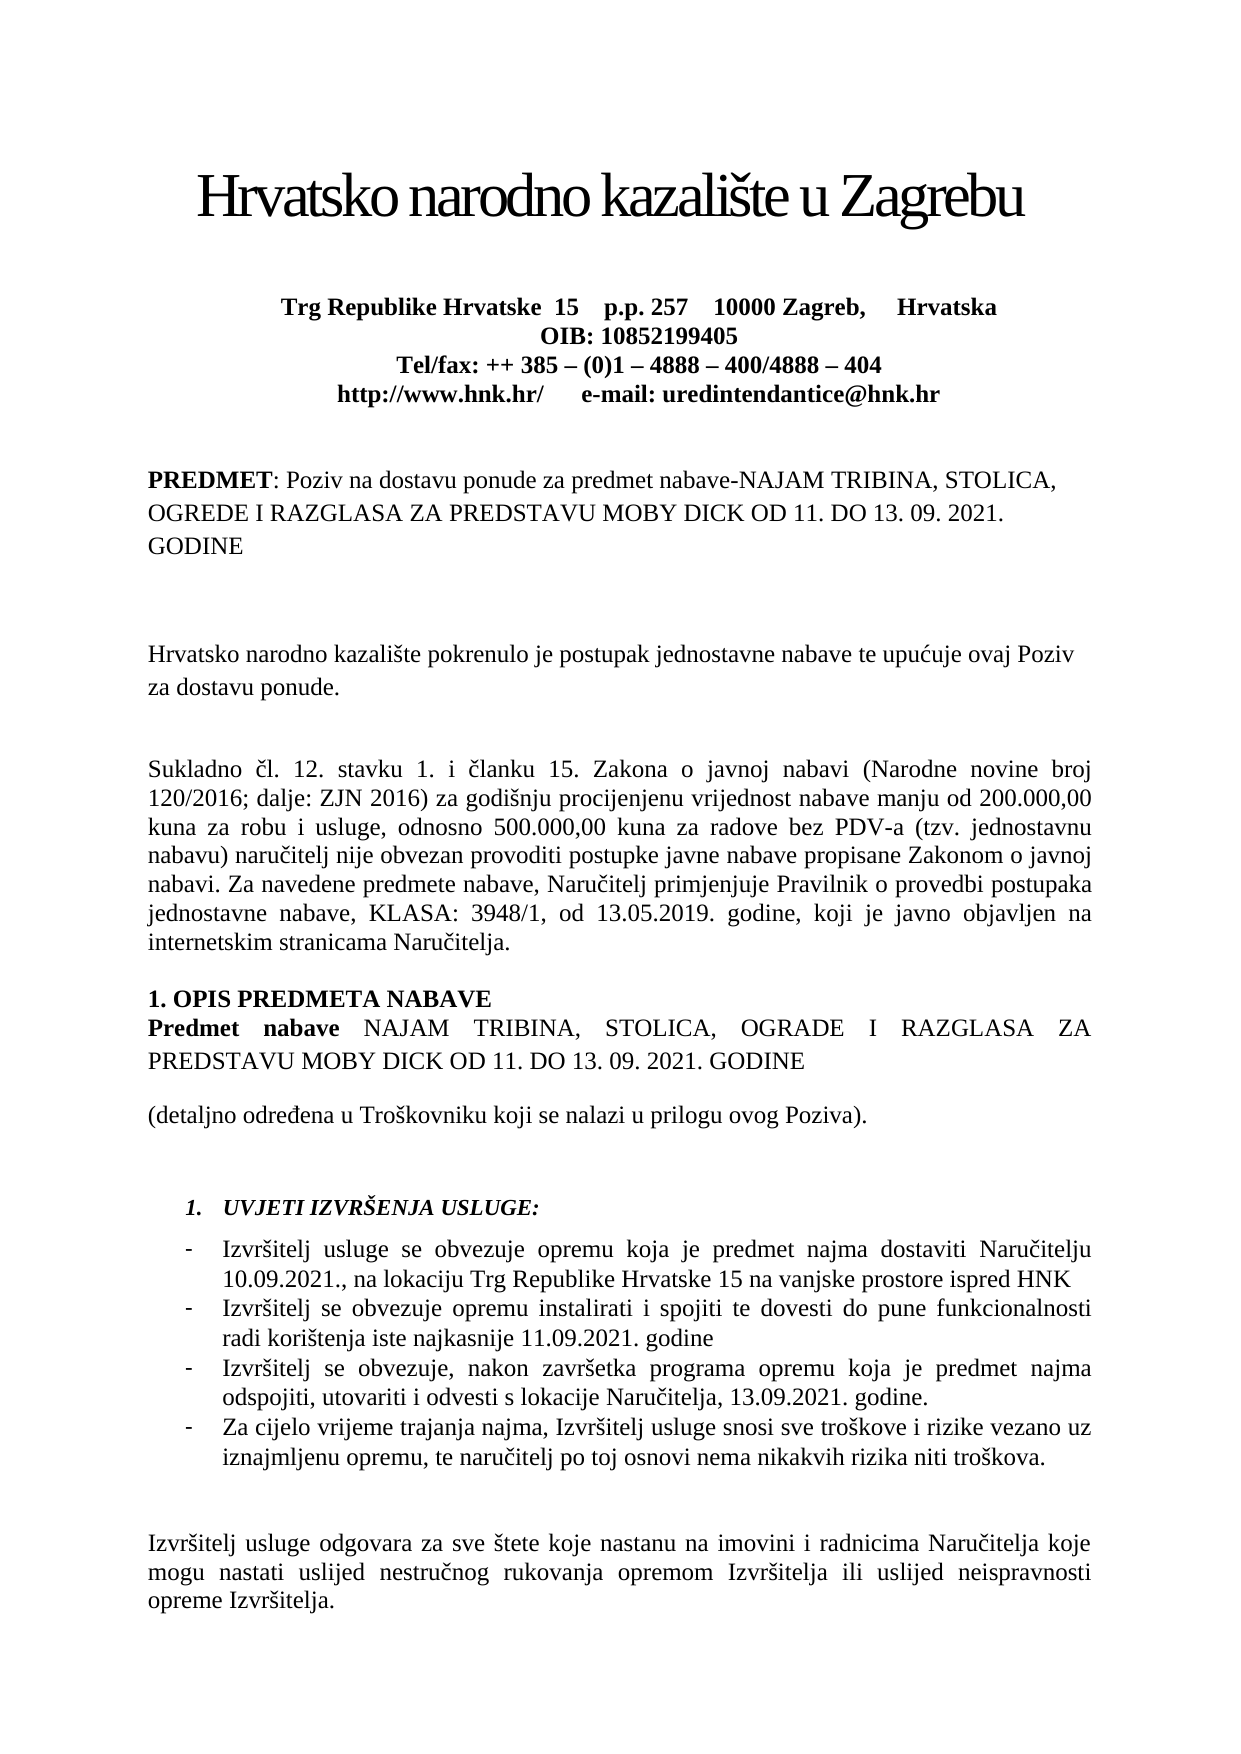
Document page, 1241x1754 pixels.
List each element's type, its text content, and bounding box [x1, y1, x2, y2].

text Trg Republike Hrvatske 15 p.p. 257 10000 Zagreb, Hrvatska [148, 292, 1130, 321]
list Za cijelo vrijeme trajanja najma, Izvršitelj usluge snosi sve troškove i rizike vezano uz iznajmljenu opremu, te naručitelj po toj osnovi nema nikakvih rizika niti troškova. [185, 1411, 1093, 1470]
text Izvršitelj usluge odgovara za sve štete koje nastanu na imovini i radnicima Naručitelja koje mogu nastati uslijed nestručnog rukovanja opremom Izvršitelja ili uslijed neispravnosti opreme Izvršitelja. [148, 1528, 1093, 1614]
list Izvršitelj se obvezuje, nakon završetka programa opremu koja je predmet najma odspojiti, utovariti i odvesti s lokacije Naručitelja, 13.09.2021. godine. [185, 1352, 1093, 1411]
list Izvršitelj usluge se obvezuje opremu koja je predmet najma dostaviti Naručitelju 10.09.2021., na lokaciju Trg Republike Hrvatske 15 na vanjske prostore ispred HNK [185, 1233, 1093, 1292]
text PREDMET: Poziv na dostavu ponude za predmet nabave-NAJAM TRIBINA, STOLICA, OGREDE I RAZGLASA ZA PREDSTAVU MOBY DICK OD 11. DO 13. 09. 2021. GODINE [148, 465, 1093, 560]
text (detaljno određena u Troškovniku koji se nalazi u prilogu ovog Poziva). [148, 1100, 1093, 1129]
text Hrvatsko narodno kazalište u Zagrebu [148, 158, 1130, 230]
text Hrvatsko narodno kazalište pokrenulo je postupak jednostavne nabave te upućuje ovaj Poziv za dostavu ponude. [148, 639, 1093, 701]
list Izvršitelj se obvezuje opremu instalirati i spojiti te dovesti do pune funkcionalnosti radi korištenja iste najkasnije 11.09.2021. godine [185, 1292, 1093, 1352]
text http://www.hnk.hr/ e-mail: uredintendantice@hnk.hr [148, 379, 1130, 407]
text OIB: 10852199405 [148, 321, 1130, 350]
list UVJETI IZVRŠENJA USLUGE: [185, 1194, 1093, 1221]
text Predmet nabave NAJAM TRIBINA, STOLICA, OGRADE I RAZGLASA ZA PREDSTAVU MOBY DICK OD 11. DO 13. 09. 2021. GODINE [148, 1013, 1093, 1075]
text Sukladno čl. 12. stavku 1. i članku 15. Zakona o javnoj nabavi (Narodne novine broj 120/2016; dalje: ZJN 2016) za godišnju procijenjenu vrijednost nabave manju od 200.000,00 kuna za robu i usluge, odnosno 500.000,00 kuna za radove bez PDV-a (tzv. jednostavnu nabavu) naručitelj nije obvezan provoditi postupke javne nabave propisane Zakonom o javnoj nabavi. Za navedene predmete nabave, Naručitelj primjenjuje Pravilnik o provedbi postupaka jednostavne nabave, KLASA: 3948/1, od 13.05.2019. godine, koji je javno objavljen na internetskim stranicama Naručitelja. [148, 754, 1093, 956]
subtitle 1. OPIS PREDMETA NABAVE [148, 984, 1093, 1013]
text Tel/fax: ++ 385 – (0)1 – 4888 – 400/4888 – 404 [148, 350, 1130, 379]
